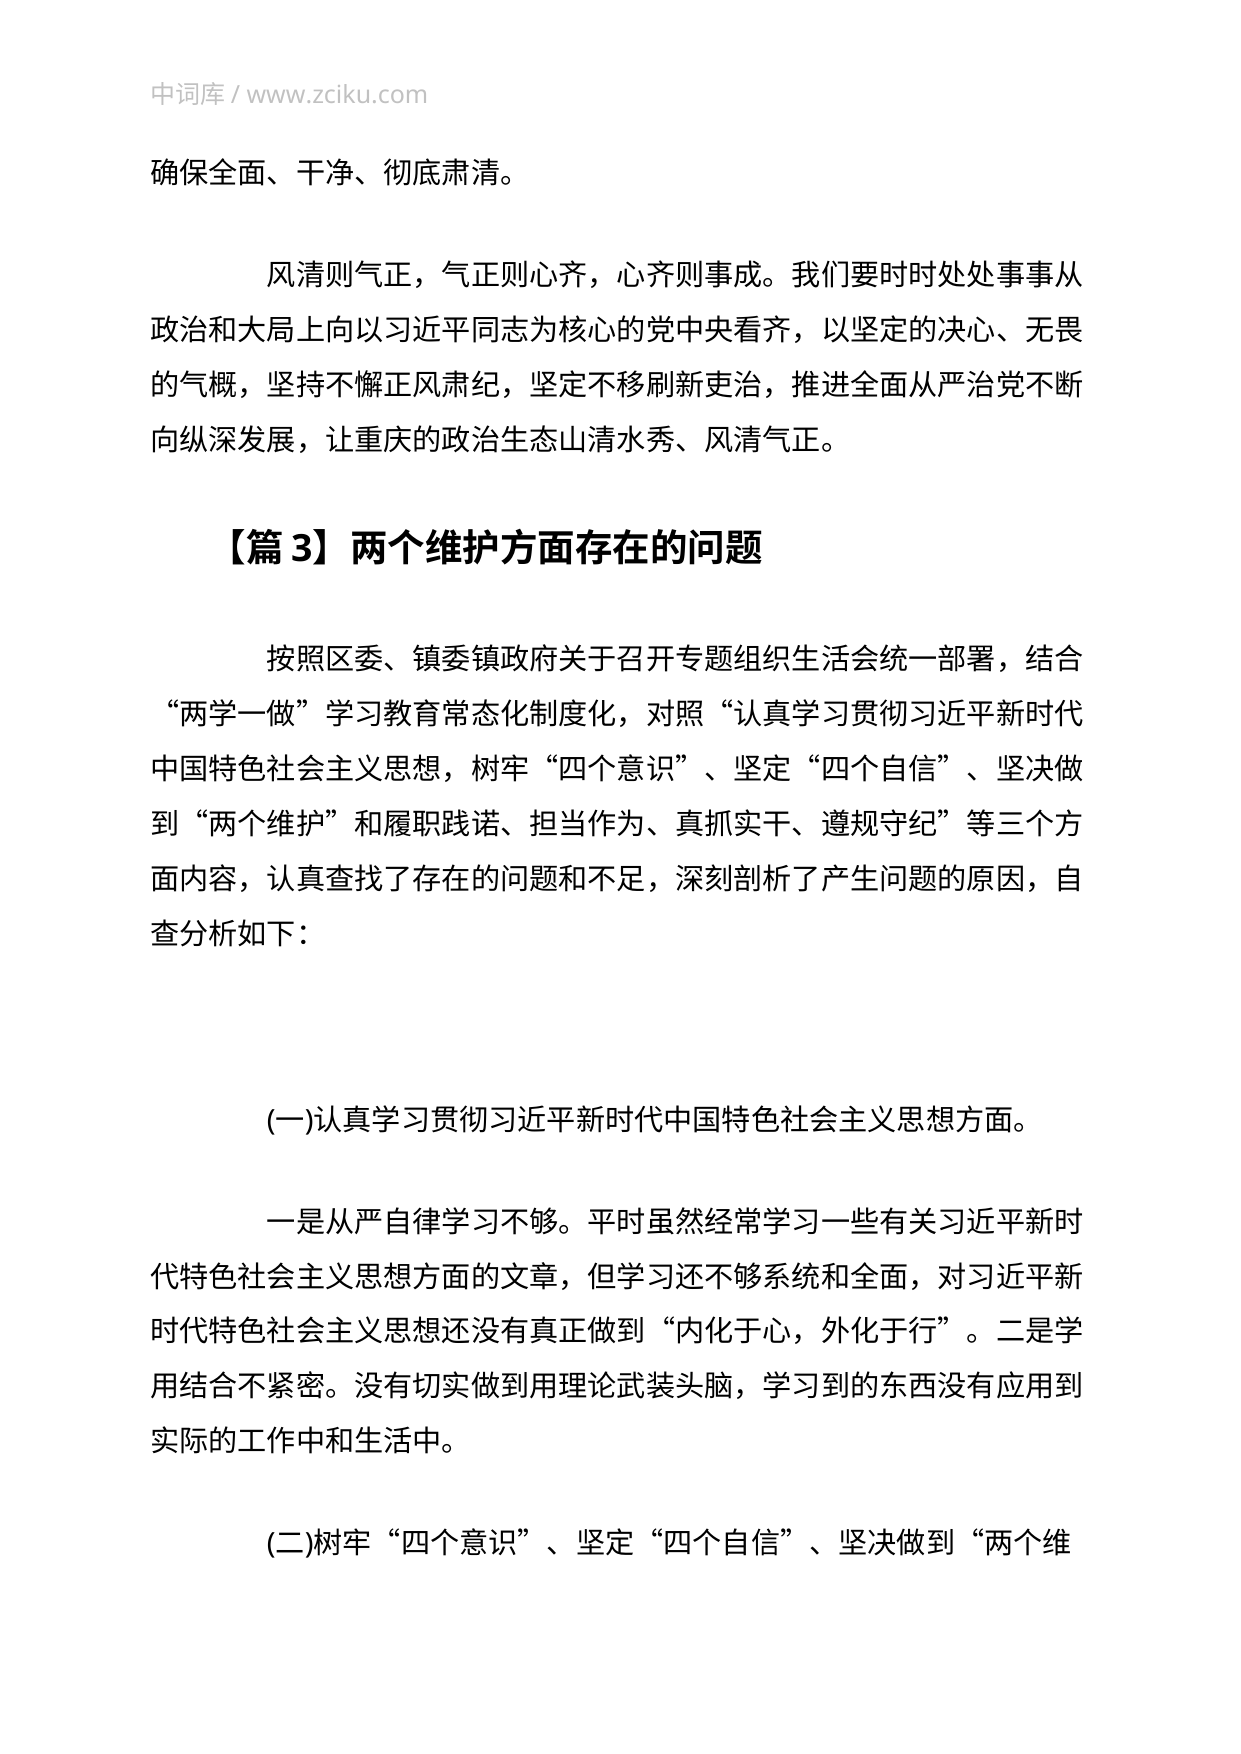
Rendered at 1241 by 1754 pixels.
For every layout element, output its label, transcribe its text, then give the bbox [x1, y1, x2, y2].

text 风清则气正，气正则心齐，心齐则事成。我们要时时处处事事从政治和大局上向以习近平同志为核心的党中央看齐，以坚定的决心、无畏的气概，坚持不懈正风肃纪，坚定不移刷新吏治，推进全面从严治党不断向纵深发展，让重庆的政治生态山清水秀、风清气正。 [150, 252, 1090, 459]
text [150, 1519, 1090, 1562]
text (一)认真学习贯彻习近平新时代中国特色社会主义思想方面。 [150, 1096, 1090, 1139]
text 按照区委、镇委镇政府关于召开专题组织生活会统一部署，结合“两学一做”学习教育常态化制度化，对照“认真学习贯彻习近平新时代中国特色社会主义思想，树牢“四个意识”、坚定“四个自信”、坚决做到“两个维护”和履职践诺、担当作为、真抓实干、遵规守纪”等三个方面内容，认真查找了存在的问题和不足，深刻剖析了产生问题的原因，自查分析如下： [150, 636, 1090, 953]
text 一是从严自律学习不够。平时虽然经常学习一些有关习近平新时代特色社会主义思想方面的文章，但学习还不够系统和全面，对习近平新时代特色社会主义思想还没有真正做到“内化于心，外化于行”。二是学用结合不紧密。没有切实做到用理论武装头脑，学习到的东西没有应用到实际的工作中和生活中。 [150, 1198, 1090, 1460]
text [150, 150, 1090, 192]
text 【篇3】两个维护方面存在的问题 [150, 518, 1090, 573]
